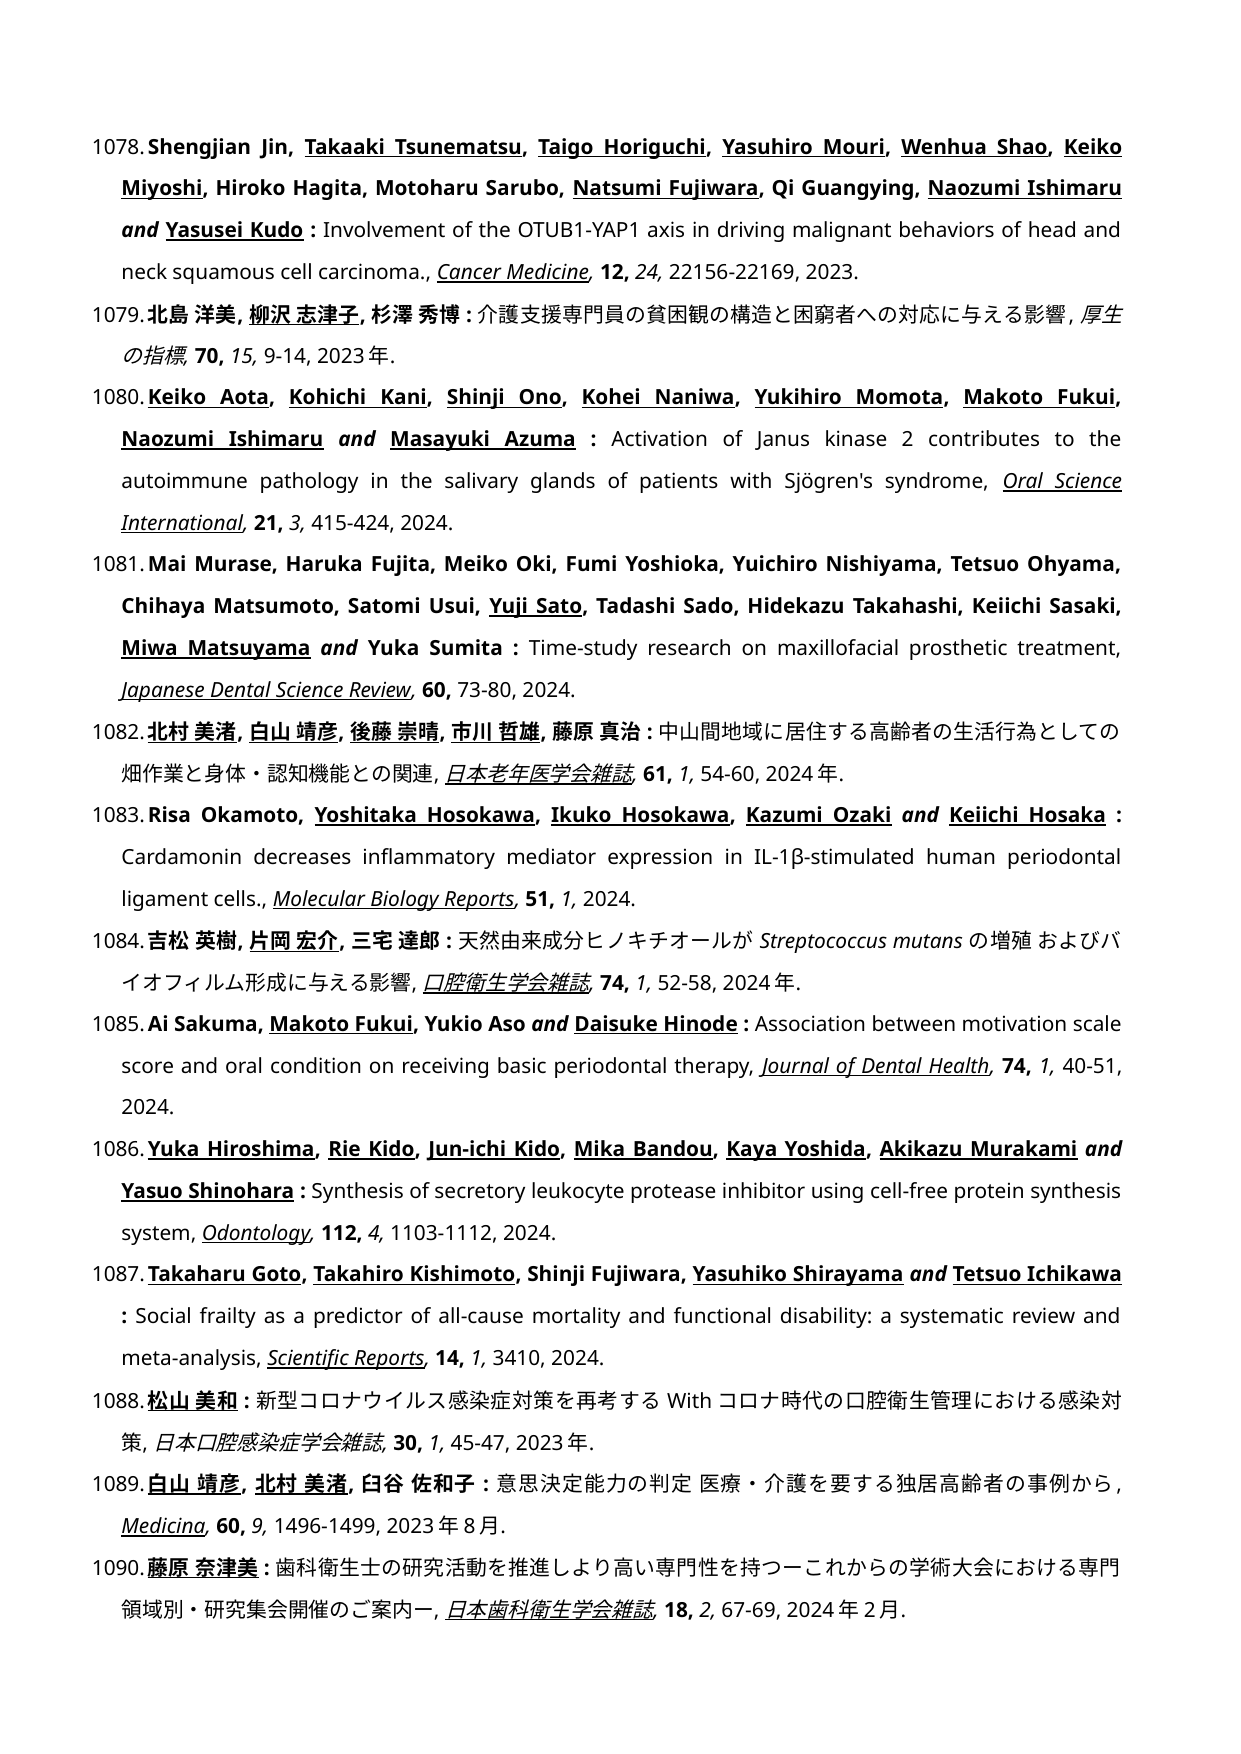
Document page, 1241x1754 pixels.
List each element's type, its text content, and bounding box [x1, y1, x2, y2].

list 松山 美和 : 新型コロナウイルス感染症対策を再考する Withコロナ時代の口腔衛生管理における感染対策, 日本口腔感染症学会雑誌, 30, 1, 45-47, 2023年. [92, 1378, 1122, 1462]
list Yuka Hiroshima, Rie Kido, Jun-ichi Kido, Mika Bandou, Kaya Yoshida, Akikazu Murakami and Yasuo Shinohara : Synthesis of secretory leukocyte protease inhibitor using cell-free protein synthesis system, Odontology, 112, 4, 1103-1112, 2024. [92, 1128, 1122, 1253]
list 白山 靖彦, 北村 美渚, 臼谷 佐和子 : 意思決定能力の判定 医療・介護を要する独居高齢者の事例から, Medicina, 60, 9, 1496-1499, 2023年8月. [92, 1462, 1122, 1545]
list Mai Murase, Haruka Fujita, Meiko Oki, Fumi Yoshioka, Yuichiro Nishiyama, Tetsuo Ohyama, Chihaya Matsumoto, Satomi Usui, Yuji Sato, Tadashi Sado, Hidekazu Takahashi, Keiichi Sasaki, Miwa Matsuyama and Yuka Sumita : Time-study research on maxillofacial prosthetic treatment, Japanese Dental Science Review, 60, 73-80, 2024. [92, 543, 1122, 710]
list 北村 美渚, 白山 靖彦, 後藤 崇晴, 市川 哲雄, 藤原 真治 : 中山間地域に居住する高齢者の生活行為としての畑作業と身体・認知機能との関連, 日本老年医学会雑誌, 61, 1, 54-60, 2024年. [92, 710, 1122, 793]
list Keiko Aota, Kohichi Kani, Shinji Ono, Kohei Naniwa, Yukihiro Momota, Makoto Fukui, Naozumi Ishimaru and Masayuki Azuma : Activation of Janus kinase 2 contributes to the autoimmune pathology in the salivary glands of patients with Sjögren's syndrome, Oral Science International, 21, 3, 415-424, 2024. [92, 376, 1122, 543]
list Ai Sakuma, Makoto Fukui, Yukio Aso and Daisuke Hinode : Association between motivation scale score and oral condition on receiving basic periodontal therapy, Journal of Dental Health, 74, 1, 40-51, 2024. [92, 1002, 1122, 1128]
list 北島 洋美, 柳沢 志津子, 杉澤 秀博 : 介護支援専門員の貧困観の構造と困窮者への対応に与える影響, 厚生の指標, 70, 15, 9-14, 2023年. [92, 292, 1122, 376]
list Risa Okamoto, Yoshitaka Hosokawa, Ikuko Hosokawa, Kazumi Ozaki and Keiichi Hosaka : Cardamonin decreases inflammatory mediator expression in IL-1β-stimulated human periodontal ligament cells., Molecular Biology Reports, 51, 1, 2024. [92, 793, 1122, 919]
list 吉松 英樹, 片岡 宏介, 三宅 達郎 : 天然由来成分ヒノキチオールが Streptococcus mutans の増殖 およびバイオフィルム形成に与える影響, 口腔衛生学会雑誌, 74, 1, 52-58, 2024年. [92, 919, 1122, 1002]
list Shengjian Jin, Takaaki Tsunematsu, Taigo Horiguchi, Yasuhiro Mouri, Wenhua Shao, Keiko Miyoshi, Hiroko Hagita, Motoharu Sarubo, Natsumi Fujiwara, Qi Guangying, Naozumi Ishimaru and Yasusei Kudo : Involvement of the OTUB1-YAP1 axis in driving malignant behaviors of head and neck squamous cell carcinoma., Cancer Medicine, 12, 24, 22156-22169, 2023. [92, 125, 1122, 292]
list Takaharu Goto, Takahiro Kishimoto, Shinji Fujiwara, Yasuhiko Shirayama and Tetsuo Ichikawa : Social frailty as a predictor of all-cause mortality and functional disability: a systematic review and meta-analysis, Scientific Reports, 14, 1, 3410, 2024. [92, 1253, 1122, 1378]
list 藤原 奈津美 : 歯科衛生士の研究活動を推進しより高い専門性を持つーこれからの学術大会における専門領域別・研究集会開催のご案内ー, 日本歯科衛生学会雑誌, 18, 2, 67-69, 2024年2月. [92, 1545, 1122, 1629]
